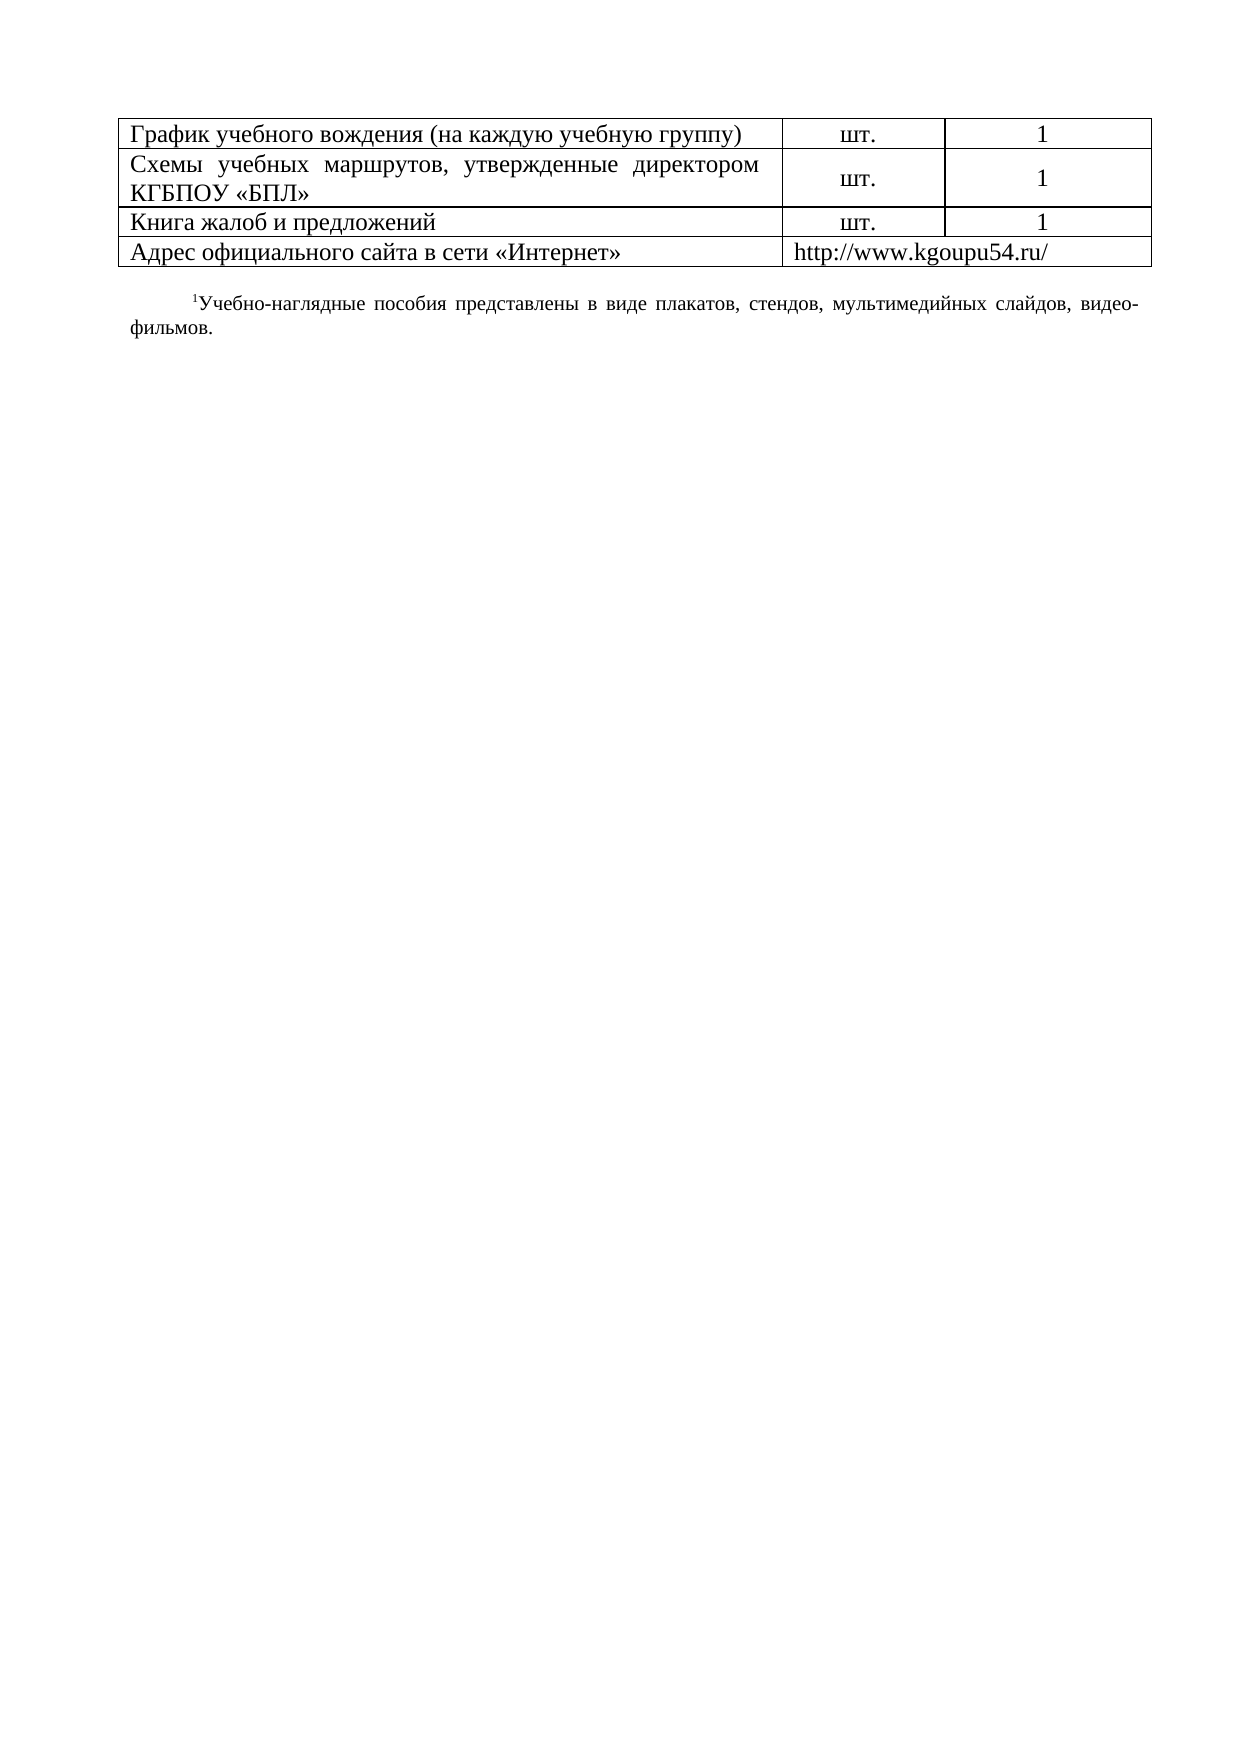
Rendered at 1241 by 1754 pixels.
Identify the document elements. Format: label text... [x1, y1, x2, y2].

text 1Учебно-наглядные пособия представлены в виде плакатов, стендов, мультимедийных слайдов, видео-фильмов. [130, 291, 1140, 339]
table_cell шт. [783, 119, 944, 148]
table_cell шт. [783, 208, 944, 236]
table_cell Схемы учебных маршрутов, утвержденные директором КГБПОУ «БПЛ» [119, 149, 782, 206]
table_cell График учебного вождения (на каждую учебную группу) [119, 119, 782, 148]
table_cell 1 [946, 149, 1151, 206]
table_cell 1 [946, 208, 1151, 236]
table_cell Адрес официального сайта в сети «Интернет» [119, 237, 782, 266]
table_cell 1 [946, 119, 1151, 148]
table_cell http://www.kgoupu54.ru/ [783, 237, 1151, 266]
table_cell Книга жалоб и предложений [119, 208, 782, 236]
table_cell шт. [783, 149, 944, 206]
